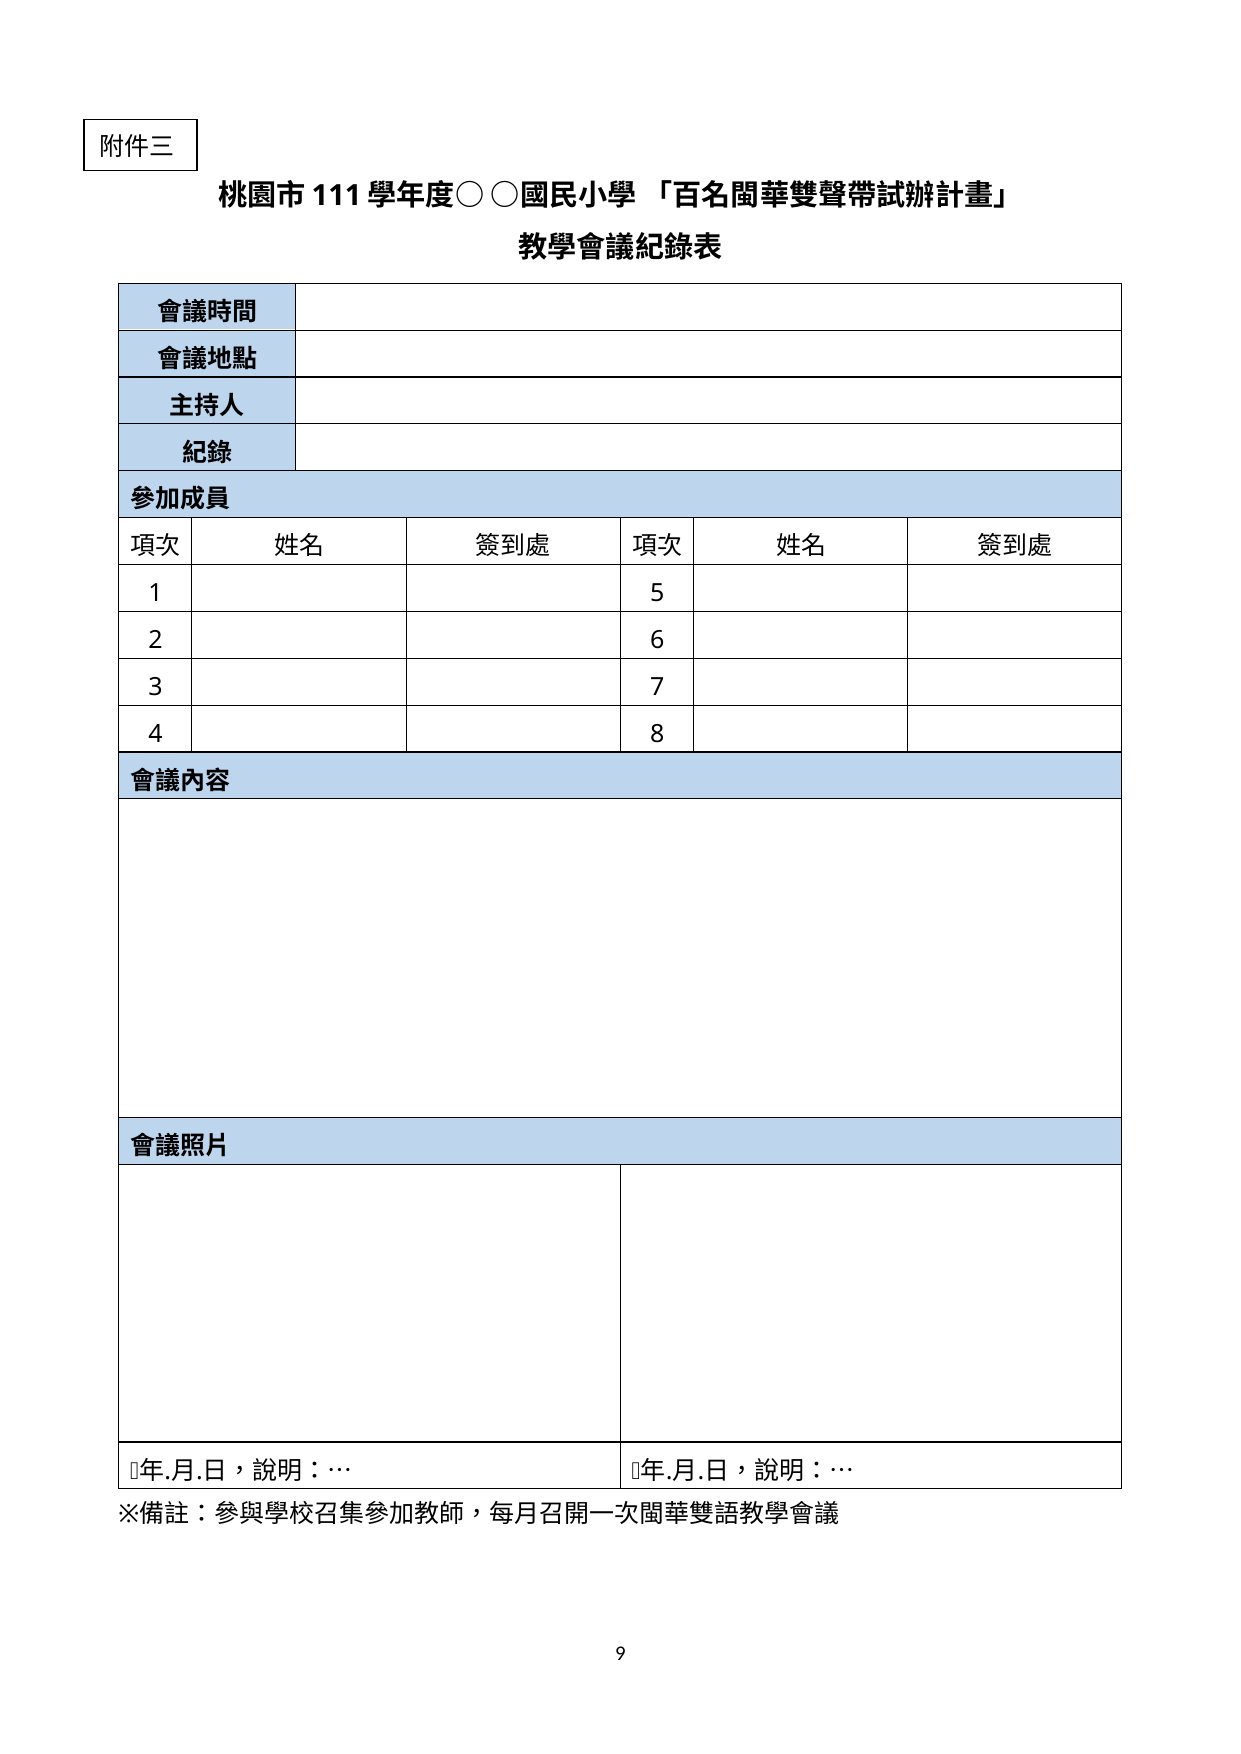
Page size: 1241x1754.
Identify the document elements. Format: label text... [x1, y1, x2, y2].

table_cell 3 [119, 659, 191, 704]
table_cell [192, 659, 406, 704]
table_cell 會議照片 [119, 1118, 1121, 1164]
table_cell [407, 565, 620, 611]
table_cell [407, 706, 620, 751]
table_cell [908, 659, 1121, 704]
table_cell [192, 706, 406, 751]
table_cell 8 [621, 706, 693, 751]
table_cell [296, 424, 1121, 470]
table_cell 年.月.日，說明：… [621, 1443, 1121, 1488]
table_cell [694, 706, 907, 751]
table_cell 5 [621, 565, 693, 611]
table_cell [407, 659, 620, 704]
table_cell 1 [119, 565, 191, 611]
table_cell 姓名 [694, 518, 907, 564]
table_cell [296, 378, 1121, 423]
table_cell [908, 612, 1121, 658]
table_cell [908, 565, 1121, 611]
table_cell 姓名 [192, 518, 406, 564]
table_cell [908, 706, 1121, 751]
table_cell 7 [621, 659, 693, 704]
table_cell 主持人 [119, 378, 295, 423]
table_cell [192, 612, 406, 658]
table_cell [694, 612, 907, 658]
table_cell [407, 612, 620, 658]
table_header [296, 284, 1121, 329]
table_cell 2 [119, 612, 191, 658]
text ※備註：參與學校召集參加教師，每月召開一次閩華雙語教學會議 [118, 1489, 1122, 1531]
table_cell 項次 [119, 518, 191, 564]
table_cell 會議內容 [119, 753, 1121, 798]
table_cell 參加成員 [119, 471, 1121, 517]
table_cell 6 [621, 612, 693, 658]
text 桃園市111學年度○ ○國民小學 「百名閩華雙聲帶試辦計畫」 [118, 178, 1122, 212]
table_cell 年.月.日，說明：… [119, 1443, 620, 1488]
table_cell 簽到處 [908, 518, 1121, 564]
table_cell [694, 565, 907, 611]
table_cell 簽到處 [407, 518, 620, 564]
table_cell [192, 565, 406, 611]
table_cell [621, 1165, 1121, 1441]
table_cell 4 [119, 706, 191, 751]
table_cell [119, 799, 1121, 1117]
table_cell [119, 1165, 620, 1441]
table_cell 會議地點 [119, 331, 295, 376]
table_cell [296, 331, 1121, 376]
table_cell 項次 [621, 518, 693, 564]
text 教學會議紀錄表 [118, 231, 1122, 264]
table_cell 紀錄 [119, 424, 295, 470]
table_cell [694, 659, 907, 704]
table_header 會議時間 [119, 284, 295, 329]
